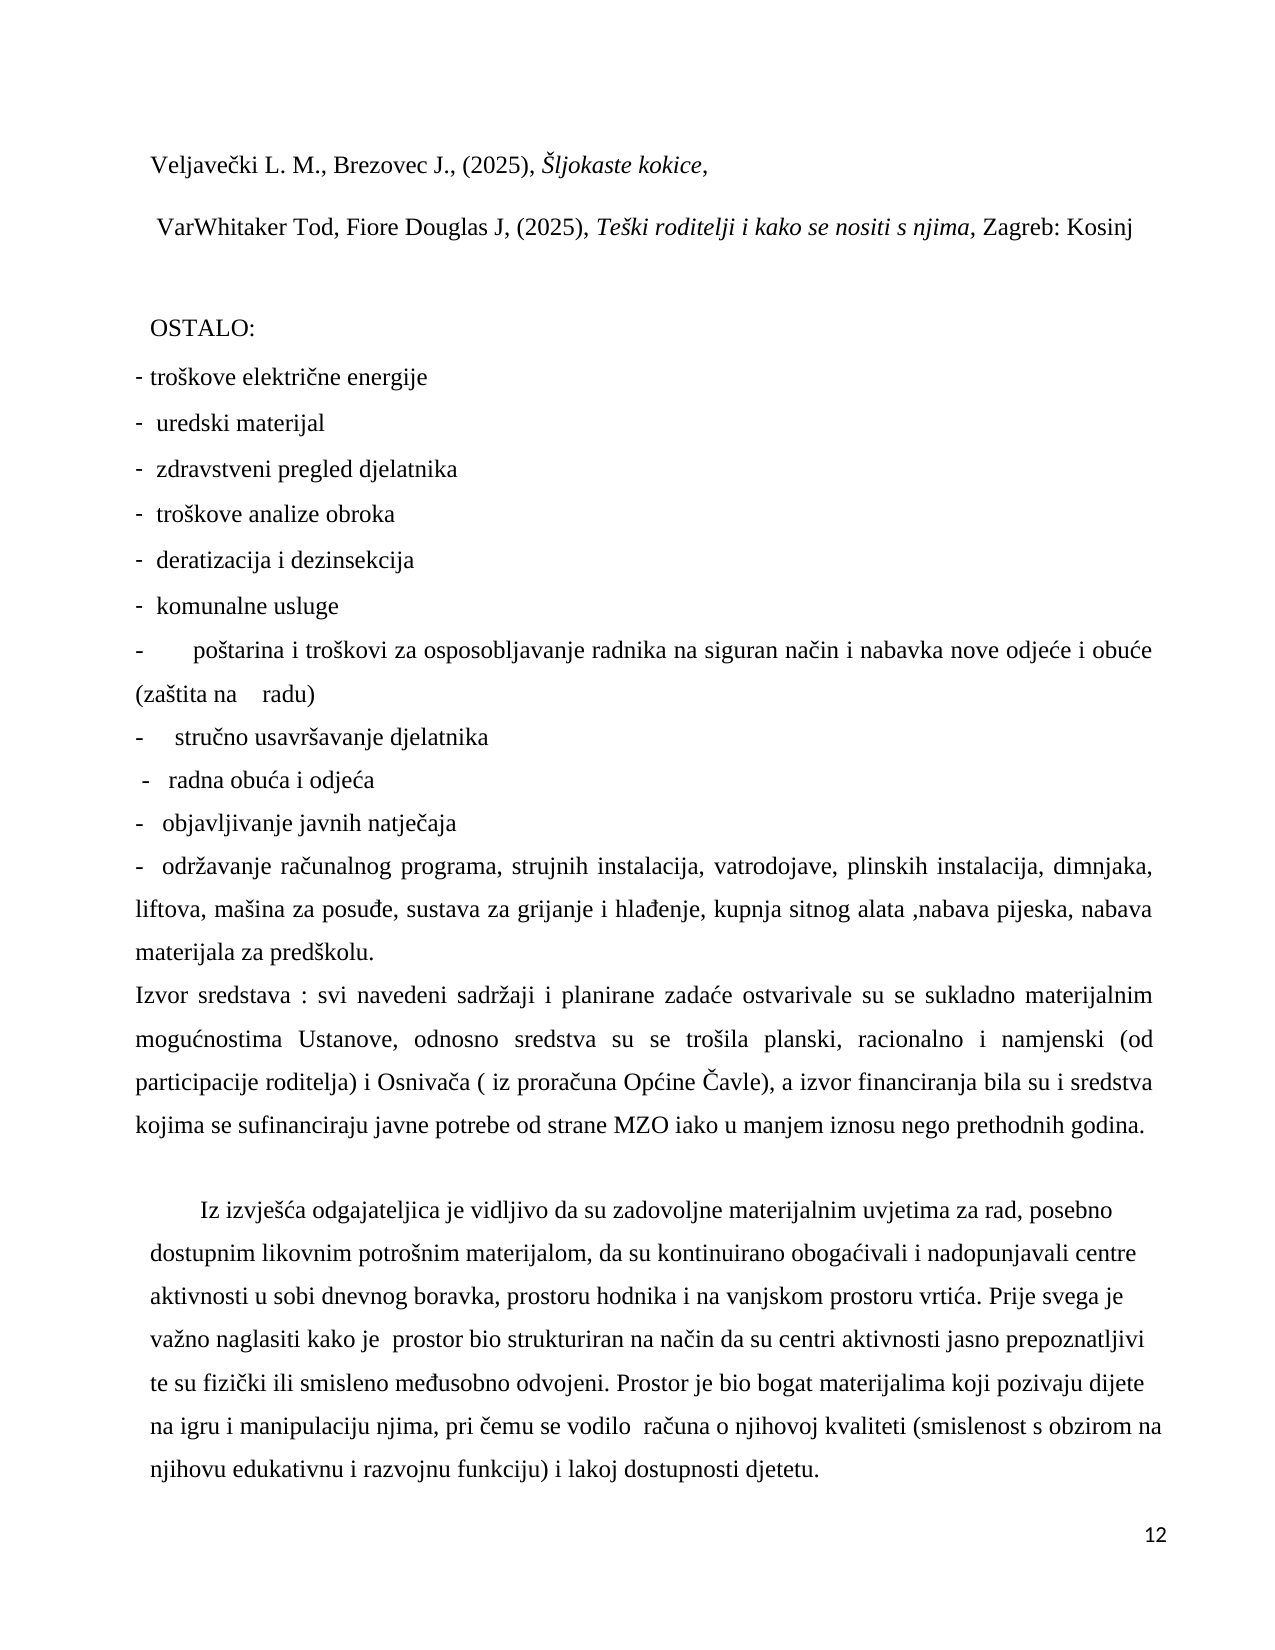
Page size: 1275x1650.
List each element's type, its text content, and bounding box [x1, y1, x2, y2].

text VarWhitaker Tod, Fiore Douglas J, (2025), Teški roditelji i kako se nositi s njima, Zagreb: Kosinj [150, 212, 1167, 241]
text Veljavečki L. M., Brezovec J., (2025), Šljokaste kokice, [150, 150, 1167, 179]
text - radna obuća i odjeća [135, 765, 1154, 794]
text - stručno usavršavanje djelatnika [135, 722, 1154, 751]
text Iz izvješća odgajateljica je vidljivo da su zadovoljne materijalnim uvjetima za rad, posebno dostupnim likovnim potrošnim materijalom, da su kontinuirano obogaćivali i nadopunjavali centre aktivnosti u sobi dnevnog boravka, prostoru hodnika i na vanjskom prostoru vrtića. Prije svega je važno naglasiti kako je prostor bio strukturiran na način da su centri aktivnosti jasno prepoznatljivi te su fizički ili smisleno međusobno odvojeni. Prostor je bio bogat materijalima koji pozivaju dijete na igru i manipulaciju njima, pri čemu se vodilo računa o njihovoj kvaliteti (smislenost s obzirom na njihovu edukativnu i razvojnu funkciju) i lakoj dostupnosti djetetu. [150, 1195, 1167, 1483]
list uredski materijal [135, 407, 1154, 437]
text - održavanje računalnog programa, strujnih instalacija, vatrodojave, plinskih instalacija, dimnjaka, liftova, mašina za posuđe, sustava za grijanje i hlađenje, kupnja sitnog alata ,nabava pijeska, nabava materijala za predškolu. [135, 851, 1154, 966]
list troškove električne energije [135, 361, 1167, 392]
text OSTALO: [150, 313, 1167, 342]
list komunalne usluge [135, 590, 1154, 620]
text - objavljivanje javnih natječaja [135, 808, 1154, 837]
text - poštarina i troškovi za osposobljavanje radnika na siguran način i nabavka nove odjeće i obuće (zaštita na radu) [135, 636, 1154, 707]
list deratizacija i dezinsekcija [135, 544, 1154, 575]
list troškove analize obroka [135, 498, 1154, 529]
text Izvor sredstava : svi navedeni sadržaji i planirane zadaće ostvarivale su se sukladno materijalnim mogućnostima Ustanove, odnosno sredstva su se trošila planski, racionalno i namjenski (od participacije roditelja) i Osnivača ( iz proračuna Općine Čavle), a izvor financiranja bila su i sredstva kojima se sufinanciraju javne potrebe od strane MZO iako u manjem iznosu nego prethodnih godina. [135, 981, 1154, 1139]
list zdravstveni pregled djelatnika [135, 453, 1154, 483]
